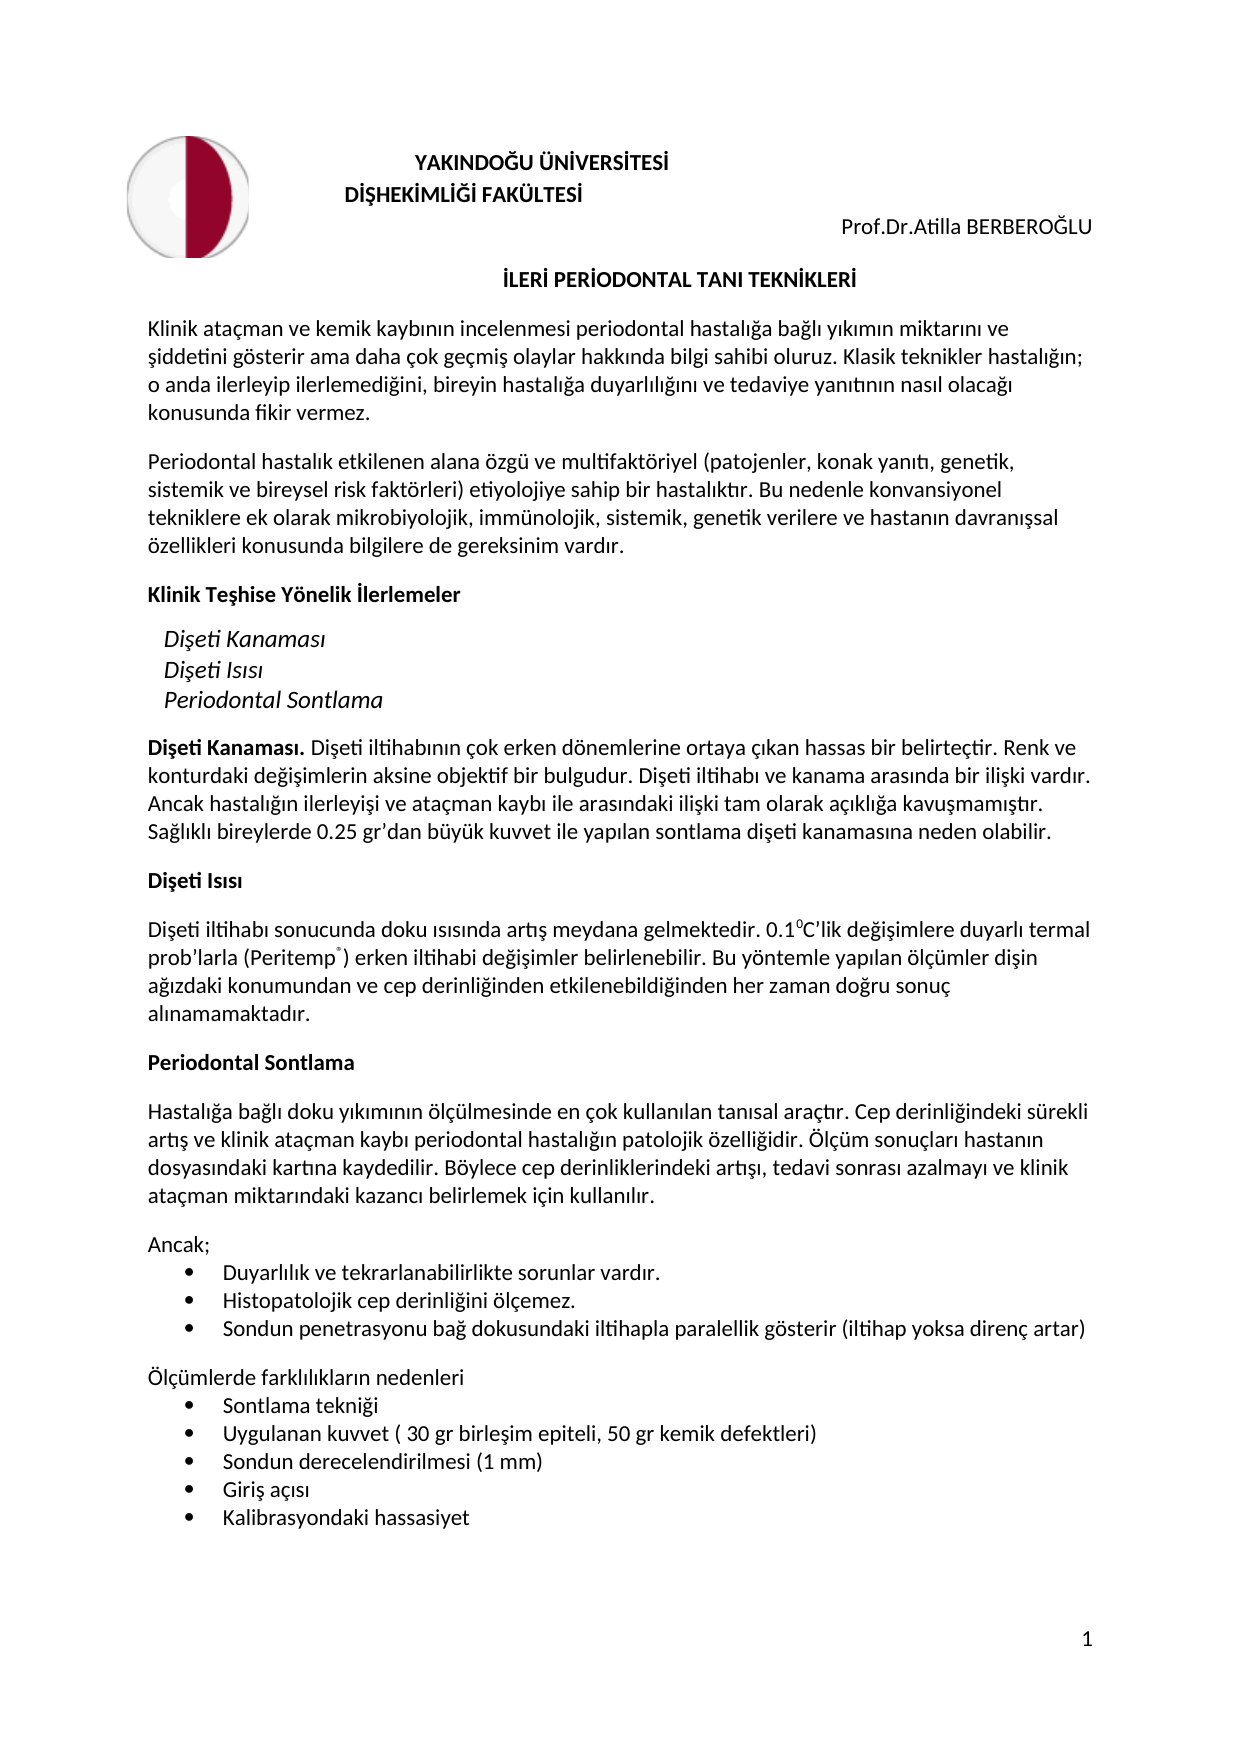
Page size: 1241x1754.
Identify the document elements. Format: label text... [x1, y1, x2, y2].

text Dişeti Isısı [148, 866, 1093, 894]
text YAKINDOĞU ÜNİVERSİTESİ [249, 148, 1093, 176]
list Histopatolojik cep derinliğini ölçemez. [185, 1286, 1093, 1314]
list Duyarlılık ve tekrarlanabilirlikte sorunlar vardır. [185, 1258, 1093, 1286]
text Prof.Dr.Atilla BERBEROĞLU [249, 212, 1093, 240]
list Kalibrasyondaki hassasiyet [185, 1503, 1093, 1531]
text Ölçümlerde farklılıkların nedenleri [148, 1363, 1093, 1391]
text Klinik Teşhise Yönelik İlerlemeler [148, 580, 1093, 608]
list Sondun penetrasyonu bağ dokusundaki iltihapla paralellik gösterir (iltihap yoksa direnç artar) [185, 1314, 1093, 1342]
list Giriş açısı [185, 1475, 1093, 1503]
list Sontlama tekniği [185, 1391, 1093, 1419]
text Klinik ataçman ve kemik kaybının incelenmesi periodontal hastalığa bağlı yıkımın miktarını ve şiddetini gösterir ama daha çok geçmiş olaylar hakkında bilgi sahibi oluruz. Klasik teknikler hastalığın; o anda ilerleyip ilerlemediğini, bireyin hastalığa duyarlılığını ve tedaviye yanıtının nasıl olacağı konusunda fikir vermez. [148, 314, 1093, 426]
list Uygulanan kuvvet ( 30 gr birleşim epiteli, 50 gr kemik defektleri) [185, 1419, 1093, 1447]
text Periodontal hastalık etkilenen alana özgü ve multifaktöriyel (patojenler, konak yanıtı, genetik, sistemik ve bireysel risk faktörleri) etiyolojiye sahip bir hastalıktır. Bu nedenle konvansiyonel tekniklere ek olarak mikrobiyolojik, immünolojik, sistemik, genetik verilere ve hastanın davranışsal özellikleri konusunda bilgilere de gereksinim vardır. [148, 447, 1093, 559]
text Ancak; [148, 1230, 1093, 1258]
text DİŞHEKİMLİĞİ FAKÜLTESİ [249, 180, 1093, 208]
text Dişeti iltihabı sonucunda doku ısısında artış meydana gelmektedir. 0.10C’lik değişimlere duyarlı termal prob’larla (Peritemp®) erken iltihabi değişimler belirlenebilir. Bu yöntemle yapılan ölçümler dişin ağızdaki konumundan ve cep derinliğinden etkilenebildiğinden her zaman doğru sonuç alınamamaktadır. [148, 915, 1093, 1027]
text İLERİ PERİODONTAL TANI TEKNİKLERİ [148, 265, 1093, 293]
text Dişeti Kanaması. Dişeti iltihabının çok erken dönemlerine ortaya çıkan hassas bir belirteçtir. Renk ve konturdaki değişimlerin aksine objektif bir bulgudur. Dişeti iltihabı ve kanama arasında bir ilişki vardır. Ancak hastalığın ilerleyişi ve ataçman kaybı ile arasındaki ilişki tam olarak açıklığa kavuşmamıştır. Sağlıklı bireylerde 0.25 gr’dan büyük kuvvet ile yapılan sontlama dişeti kanamasına neden olabilir. [148, 733, 1093, 846]
text Hastalığa bağlı doku yıkımının ölçülmesinde en çok kullanılan tanısal araçtır. Cep derinliğindeki sürekli artış ve klinik ataçman kaybı periodontal hastalığın patolojik özelliğidir. Ölçüm sonuçları hastanın dosyasındaki kartına kaydedilir. Böylece cep derinliklerindeki artışı, tedavi sonrası azalmayı ve klinik ataçman miktarındaki kazancı belirlemek için kullanılır. [148, 1097, 1093, 1209]
text Periodontal Sontlama [148, 1048, 1093, 1076]
list Sondun derecelendirilmesi (1 mm) [185, 1447, 1093, 1475]
picture [126, 136, 249, 258]
